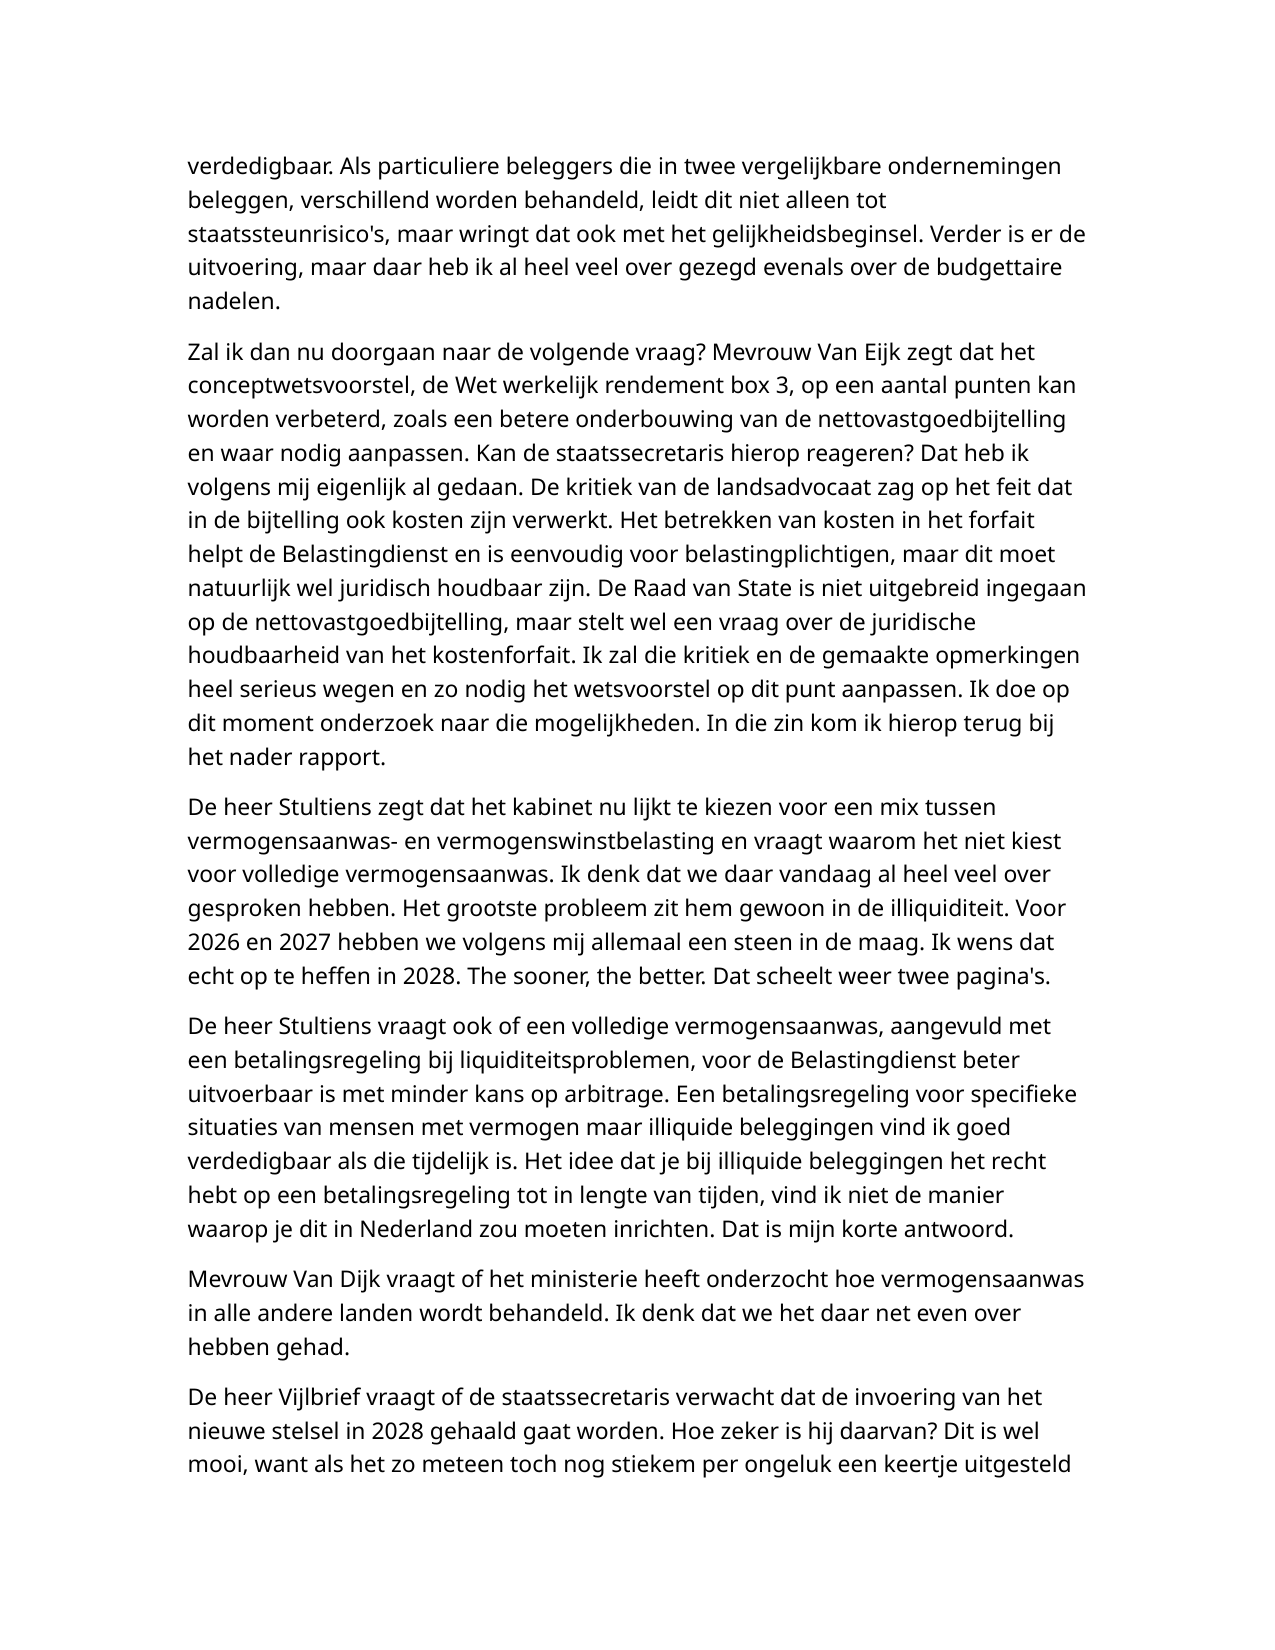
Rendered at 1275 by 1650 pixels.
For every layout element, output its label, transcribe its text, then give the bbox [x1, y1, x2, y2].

text De heer Stultiens vraagt ook of een volledige vermogensaanwas, aangevuld met een betalingsregeling bij liquiditeitsproblemen, voor de Belastingdienst beter uitvoerbaar is met minder kans op arbitrage. Een betalingsregeling voor specifieke situaties van mensen met vermogen maar illiquide beleggingen vind ik goed verdedigbaar als die tijdelijk is. Het idee dat je bij illiquide beleggingen het recht hebt op een betalingsregeling tot in lengte van tijden, vind ik niet de manier waarop je dit in Nederland zou moeten inrichten. Dat is mijn korte antwoord. [187, 1010, 1087, 1244]
text Mevrouw Van Dijk vraagt of het ministerie heeft onderzocht hoe vermogensaanwas in alle andere landen wordt behandeld. Ik denk dat we het daar net even over hebben gehad. [187, 1263, 1087, 1362]
text Zal ik dan nu doorgaan naar de volgende vraag? Mevrouw Van Eijk zegt dat het conceptwetsvoorstel, de Wet werkelijk rendement box 3, op een aantal punten kan worden verbeterd, zoals een betere onderbouwing van de nettovastgoedbijtelling en waar nodig aanpassen. Kan de staatssecretaris hierop reageren? Dat heb ik volgens mij eigenlijk al gedaan. De kritiek van de landsadvocaat zag op het feit dat in de bijtelling ook kosten zijn verwerkt. Het betrekken van kosten in het forfait helpt de Belastingdienst en is eenvoudig voor belastingplichtigen, maar dit moet natuurlijk wel juridisch houdbaar zijn. De Raad van State is niet uitgebreid ingegaan op de nettovastgoedbijtelling, maar stelt wel een vraag over de juridische houdbaarheid van het kostenforfait. Ik zal die kritiek en de gemaakte opmerkingen heel serieus wegen en zo nodig het wetsvoorstel op dit punt aanpassen. Ik doe op dit moment onderzoek naar die mogelijkheden. In die zin kom ik hierop terug bij het nader rapport. [187, 335, 1087, 772]
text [187, 150, 1087, 316]
text De heer Stultiens zegt dat het kabinet nu lijkt te kiezen voor een mix tussen vermogensaanwas- en vermogenswinstbelasting en vraagt waarom het niet kiest voor volledige vermogensaanwas. Ik denk dat we daar vandaag al heel veel over gesproken hebben. Het grootste probleem zit hem gewoon in de illiquiditeit. Voor 2026 en 2027 hebben we volgens mij allemaal een steen in de maag. Ik wens dat echt op te heffen in 2028. The sooner, the better. Dat scheelt weer twee pagina's. [187, 791, 1087, 991]
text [187, 1381, 1087, 1479]
